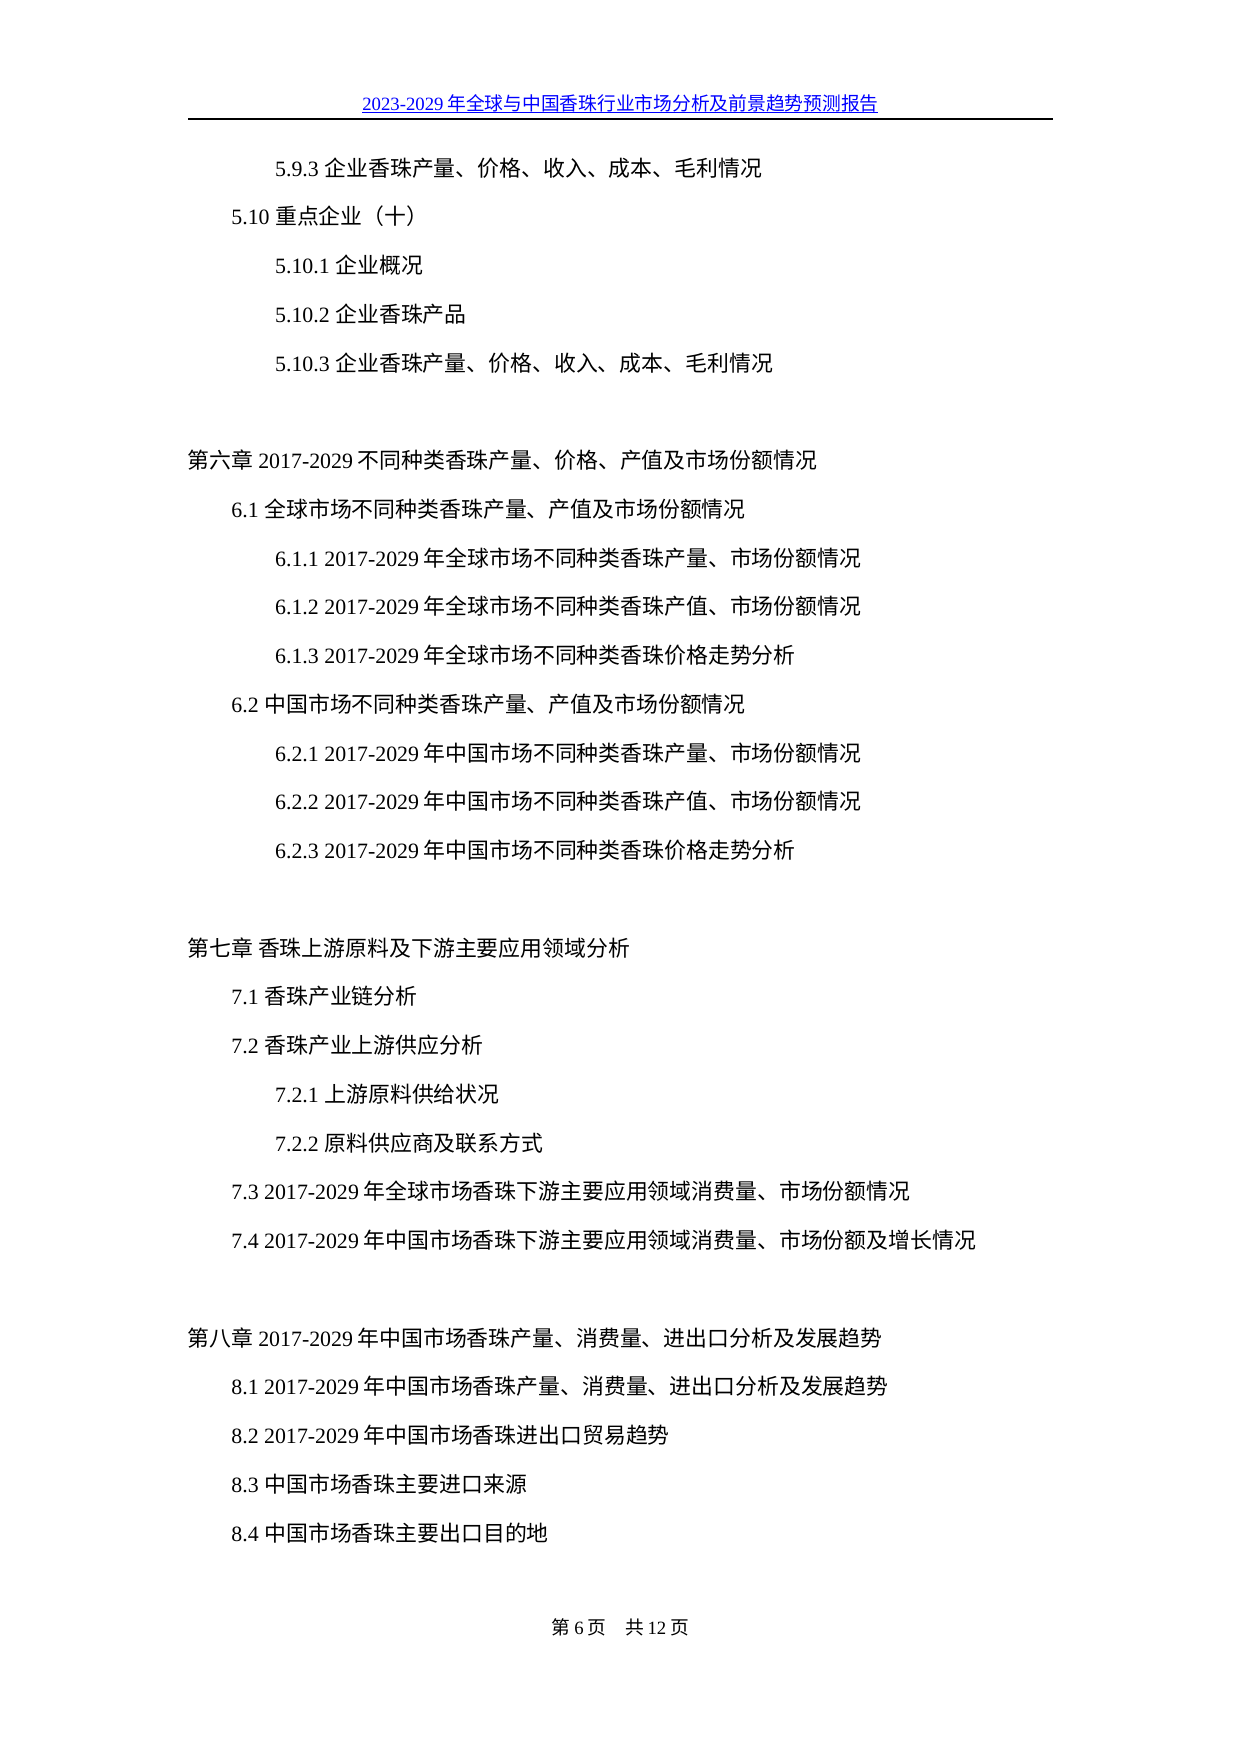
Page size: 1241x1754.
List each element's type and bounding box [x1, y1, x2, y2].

text [187, 150, 1053, 1548]
